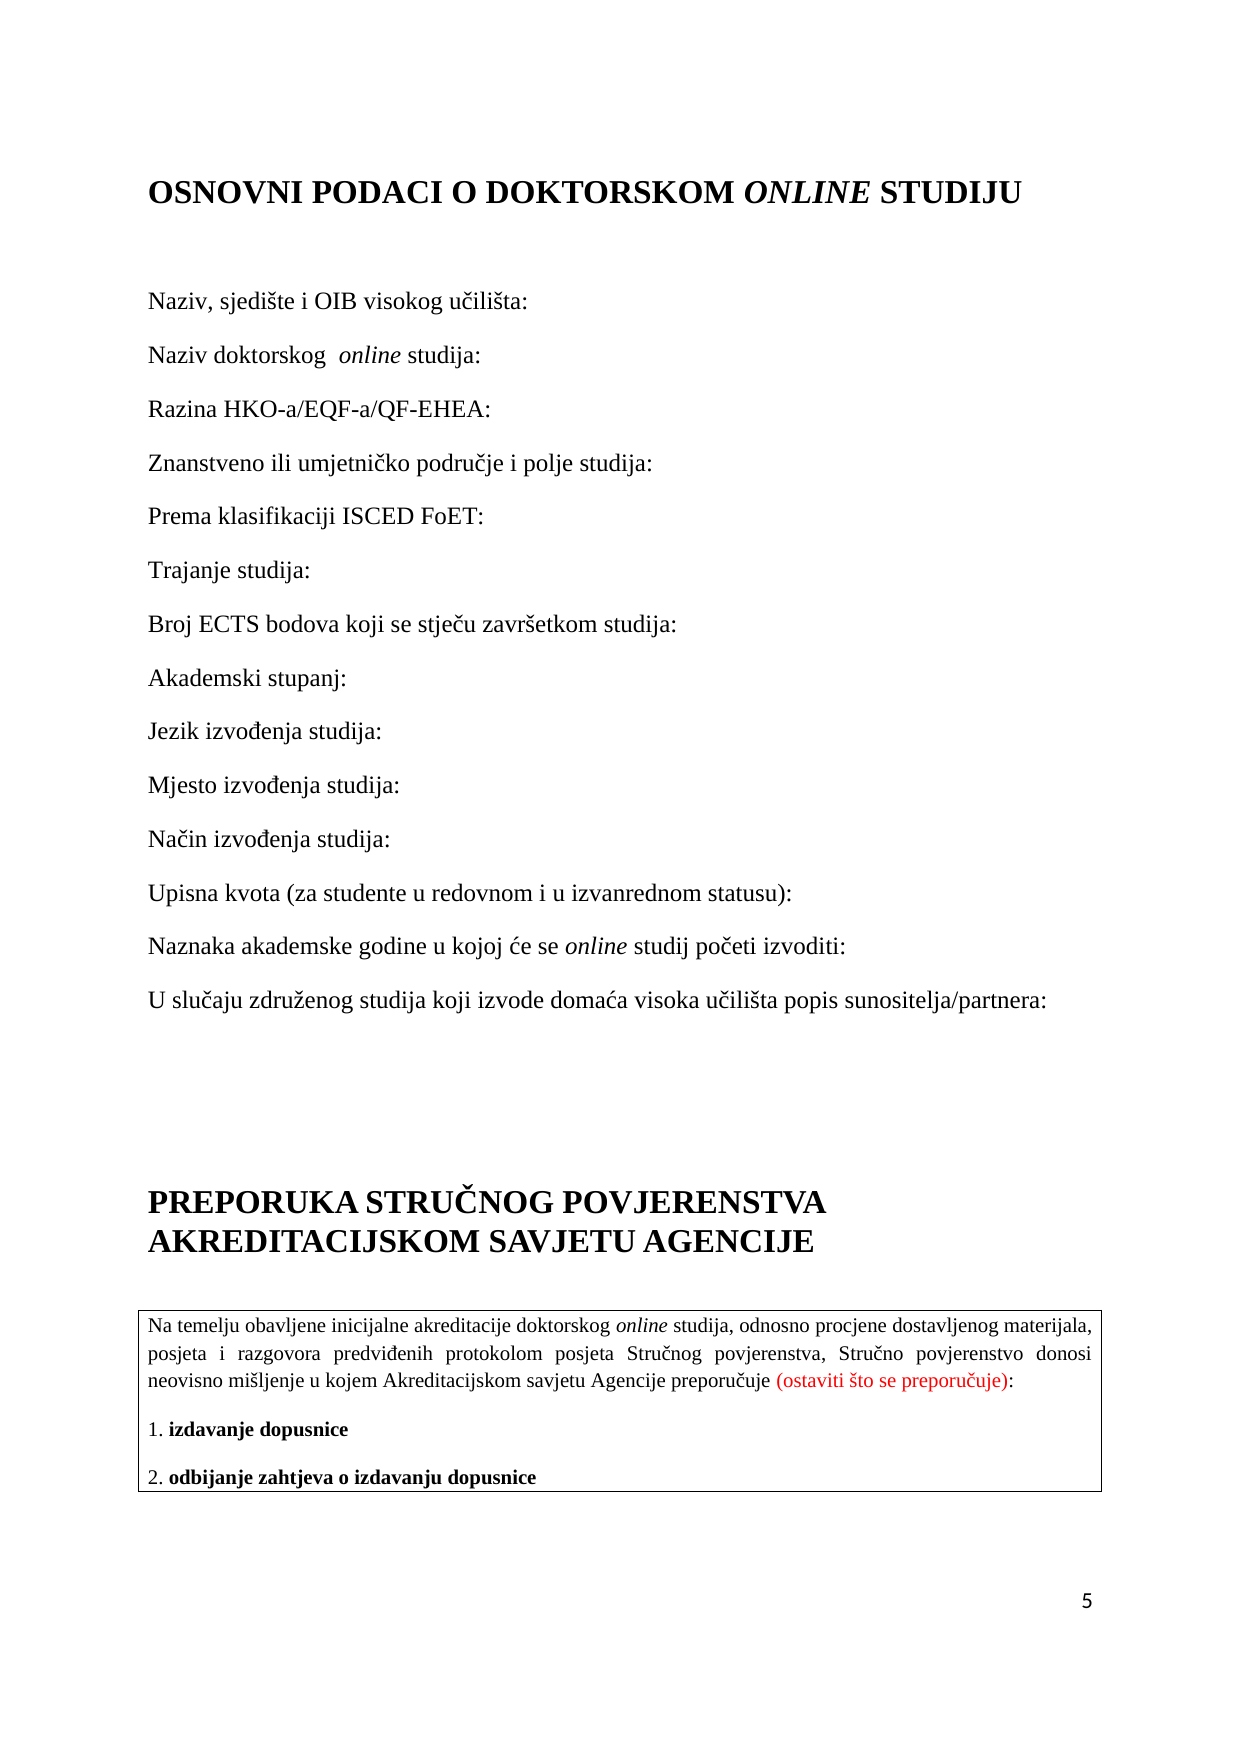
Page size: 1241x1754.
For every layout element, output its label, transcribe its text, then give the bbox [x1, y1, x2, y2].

text Akademski stupanj: [148, 663, 1092, 691]
text Razina HKO-a/EQF-a/QF-EHEA: [148, 394, 1092, 423]
text Trajanje studija: [148, 555, 1092, 584]
subtitle PREPORUKA STRUČNOG POVJERENSTVA AKREDITACIJSKOM SAVJETU AGENCIJE [148, 1183, 1092, 1259]
text 2. odbijanje zahtjeva o izdavanju dopusnice [139, 1462, 1101, 1491]
text Mjesto izvođenja studija: [148, 770, 1092, 799]
text Znanstveno ili umjetničko područje i polje studija: [148, 448, 1092, 476]
text Naziv, sjedište i OIB visokog učilišta: [148, 286, 1092, 315]
text Način izvođenja studija: [148, 824, 1092, 853]
text Jezik izvođenja studija: [148, 716, 1092, 745]
subtitle OSNOVNI PODACI O DOKTORSKOM ONLINE STUDIJU [148, 173, 1092, 211]
text Naznaka akademske godine u kojoj će se online studij početi izvoditi: [148, 931, 1092, 960]
text Prema klasifikaciji ISCED FoET: [148, 501, 1092, 530]
text Upisna kvota (za studente u redovnom i u izvanrednom statusu): [148, 878, 1092, 906]
text Naziv doktorskog online studija: [148, 340, 1092, 369]
text Na temelju obavljene inicijalne akreditacije doktorskog online studija, odnosno procjene dostavljenog materijala, posjeta i razgovora predviđenih protokolom posjeta Stručnog povjerenstva, Stručno povjerenstvo donosi neovisno mišljenje u kojem Akreditacijskom savjetu Agencije preporučuje (ostaviti što se preporučuje): [139, 1311, 1101, 1392]
text Broj ECTS bodova koji se stječu završetkom studija: [148, 609, 1092, 638]
text 1. izdavanje dopusnice [139, 1413, 1101, 1441]
text U slučaju združenog studija koji izvode domaća visoka učilišta popis sunositelja/partnera: [148, 985, 1092, 1014]
